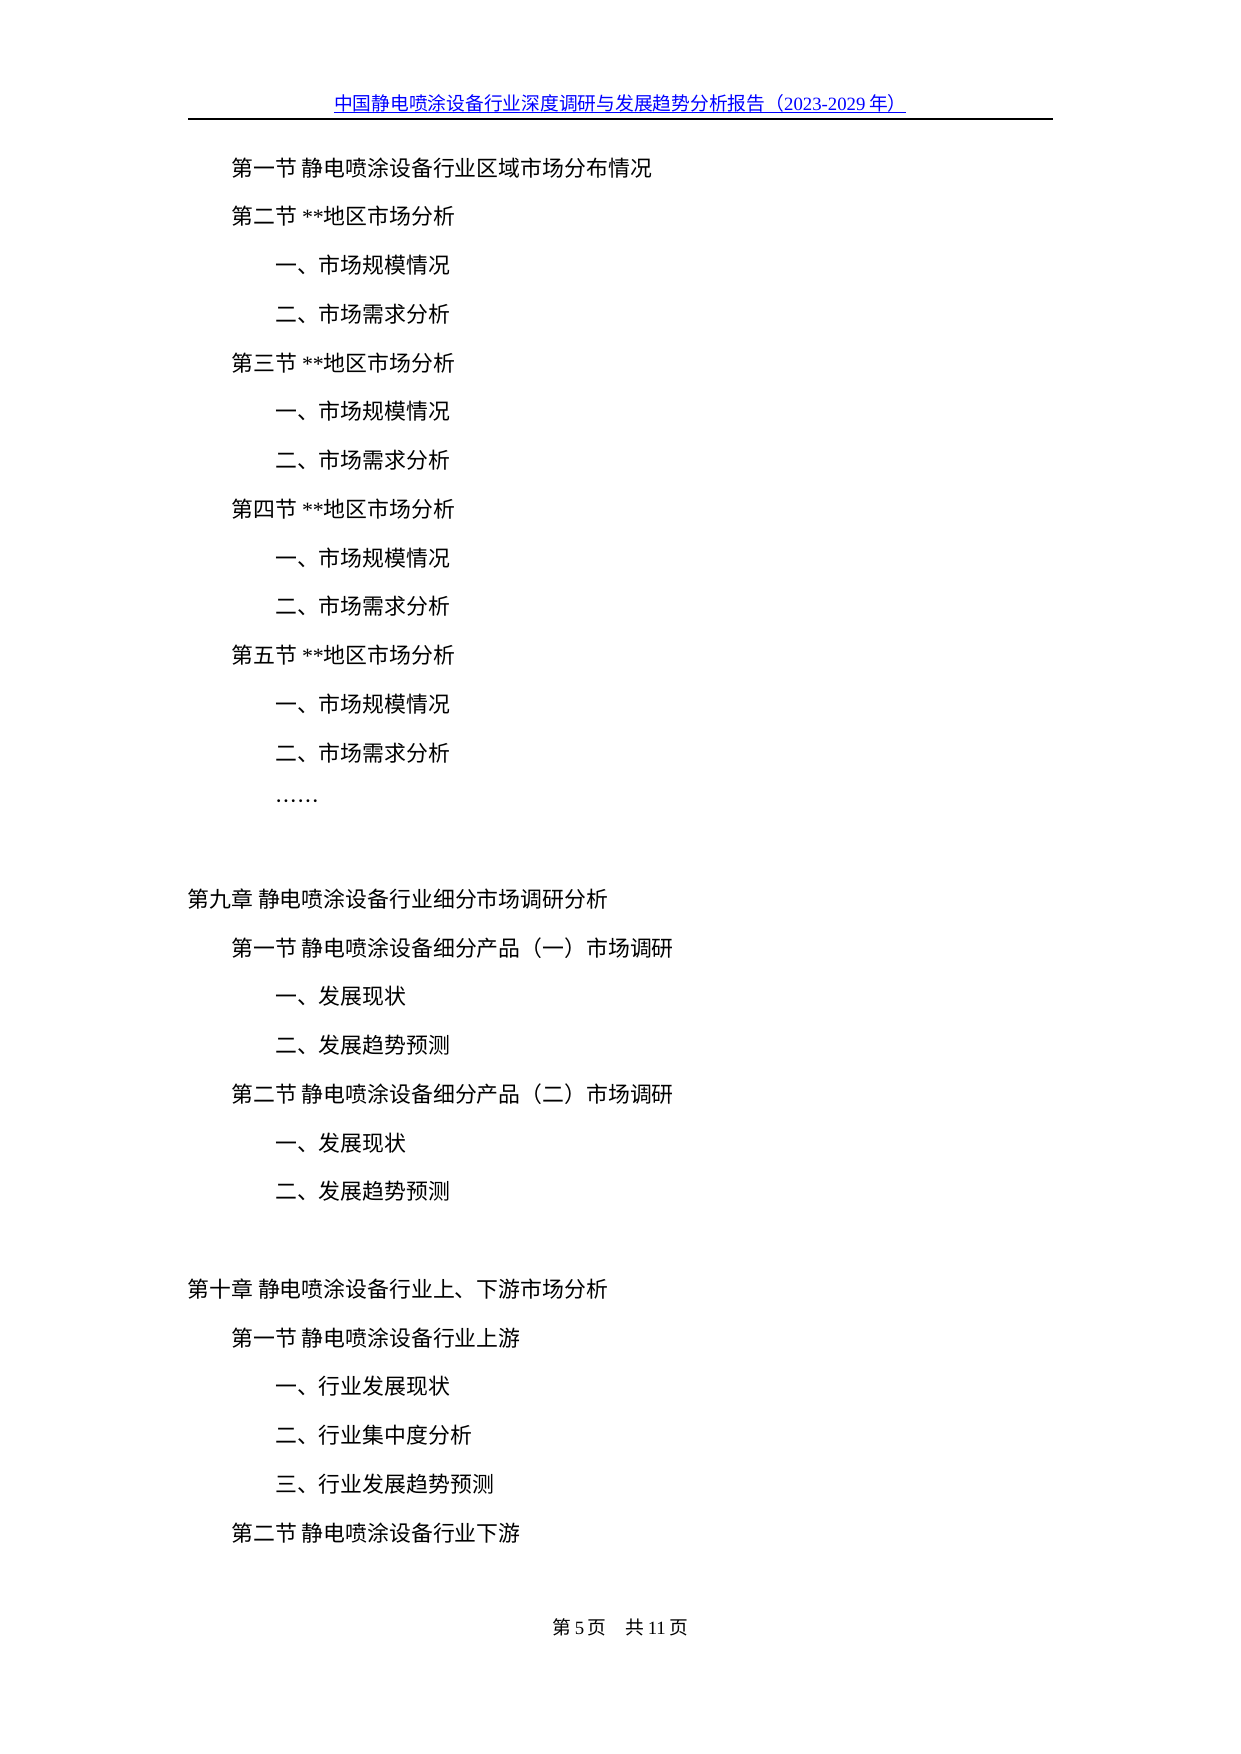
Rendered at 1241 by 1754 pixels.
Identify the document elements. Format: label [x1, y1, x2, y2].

text [187, 150, 1053, 1548]
